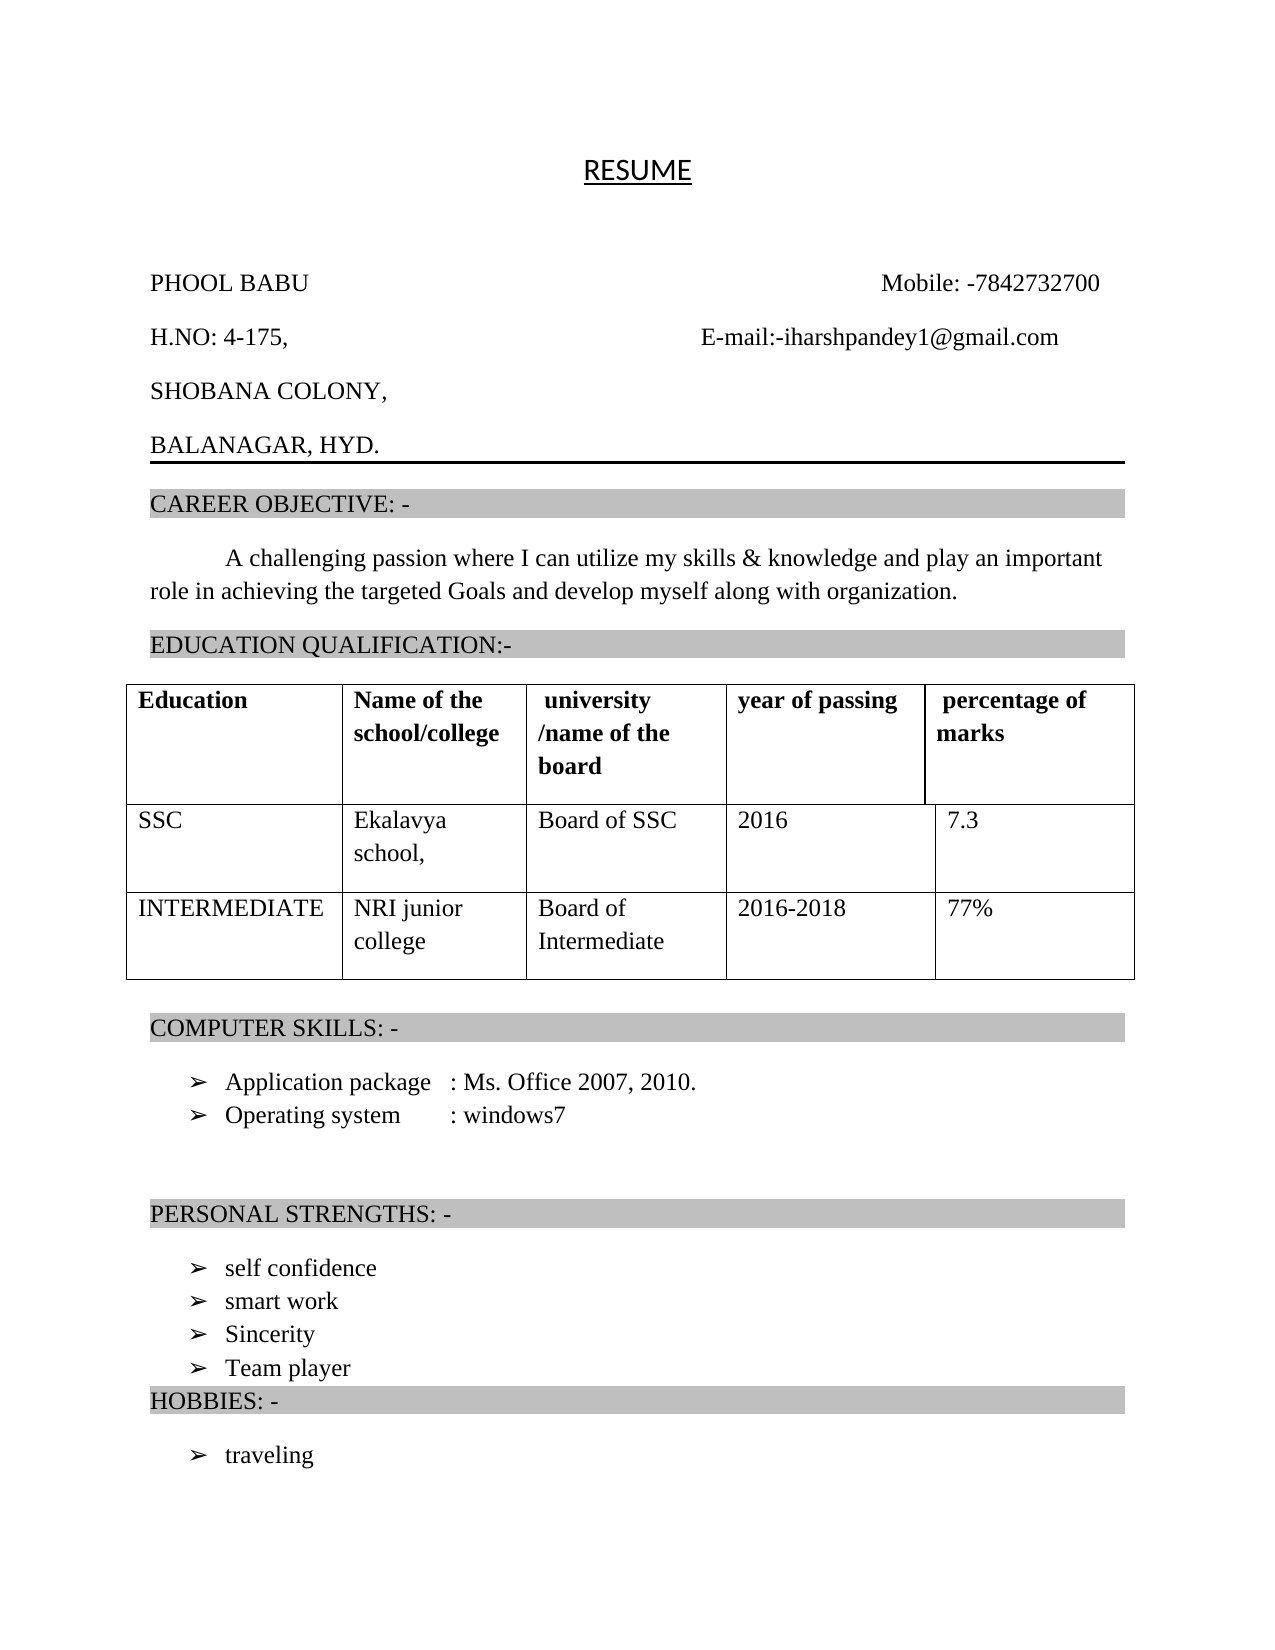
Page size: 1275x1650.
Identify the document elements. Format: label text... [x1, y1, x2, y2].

text CAREER OBJECTIVE: - [150, 489, 1125, 518]
list Operating system : windows7 [187, 1100, 1125, 1129]
table_cell Ekalavya school, [343, 805, 526, 892]
table_header Education [127, 685, 342, 804]
list self confidence [187, 1253, 1125, 1282]
table_cell Board of Intermediate [527, 893, 726, 979]
table_cell 2016-2018 [727, 893, 935, 979]
table_cell INTERMEDIATE [127, 893, 342, 979]
table_cell Board of SSC [527, 805, 726, 892]
text PHOOL BABU Mobile: -7842732700 [150, 268, 1125, 297]
list Team player [187, 1353, 1125, 1381]
text EDUCATION QUALIFICATION:- [150, 630, 1125, 658]
table_cell 7.3 [936, 805, 1134, 892]
text H.NO: 4-175, E-mail:-iharshpandey1@gmail.com [150, 322, 1125, 351]
text PERSONAL STRENGTHS: - [150, 1199, 1125, 1228]
table_header university /name of the board [527, 685, 726, 804]
table_header percentage of marks [926, 685, 1134, 804]
table_cell SSC [127, 805, 342, 892]
table_header Name of the school/college [343, 685, 526, 804]
text RESUME [150, 150, 1125, 188]
list traveling [187, 1439, 1125, 1468]
text HOBBIES: - [150, 1386, 1125, 1414]
table_cell 2016 [727, 805, 935, 892]
list Application package : Ms. Office 2007, 2010. [187, 1067, 1125, 1096]
table_cell 77% [936, 893, 1134, 979]
text SHOBANA COLONY, [150, 376, 1125, 405]
table_header year of passing [727, 685, 924, 804]
table_cell NRI junior college [343, 893, 526, 979]
list smart work [187, 1286, 1125, 1315]
text BALANAGAR, HYD. [150, 430, 1125, 461]
list Sincerity [187, 1319, 1125, 1348]
text COMPUTER SKILLS: - [150, 1013, 1125, 1042]
text A challenging passion where I can utilize my skills & knowledge and play an important role in achieving the targeted Goals and develop myself along with organization. [150, 543, 1125, 605]
